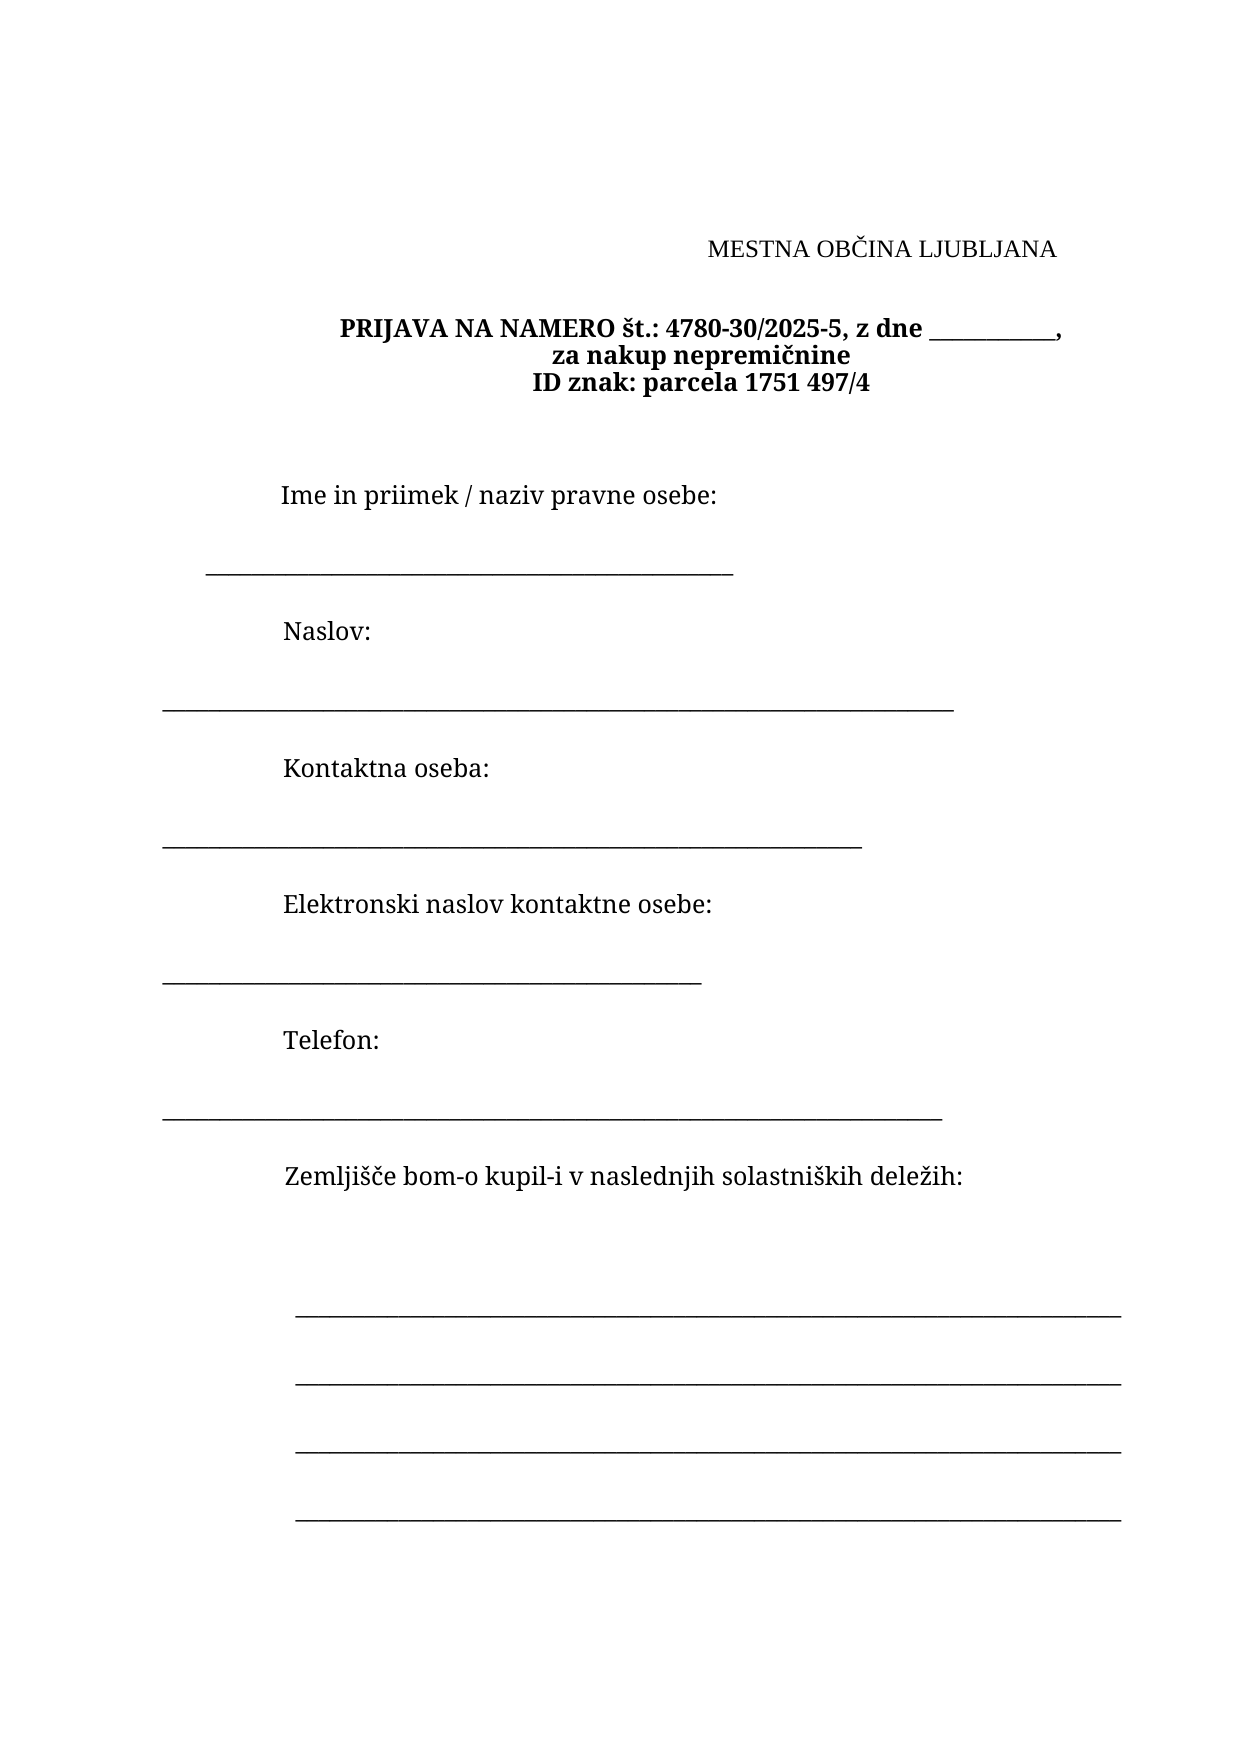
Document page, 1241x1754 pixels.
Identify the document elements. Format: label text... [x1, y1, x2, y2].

text MESTNA OBČINA LJUBLJANA [162, 234, 1108, 263]
text Kontaktna oseba: _____________________________________________________________ [162, 750, 1122, 852]
text PRIJAVA NA NAMERO št.: 4780-30/2025-5, z dne ___________, [281, 316, 1122, 343]
text Zemljišče bom-o kupil-i v naslednjih solastniških deležih: [207, 1159, 1122, 1193]
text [237, 1227, 1122, 1526]
text Elektronski naslov kontaktne osebe: _______________________________________________ [162, 886, 1122, 989]
text Ime in priimek / naziv pravne osebe: ______________________________________________ [206, 478, 1122, 580]
text za nakup nepremičnine [281, 343, 1122, 370]
text ID znak: parcela 1751 497/4 [281, 370, 1122, 397]
text Naslov: _____________________________________________________________________ [162, 614, 1122, 716]
text Telefon: ____________________________________________________________________ [162, 1023, 1122, 1125]
